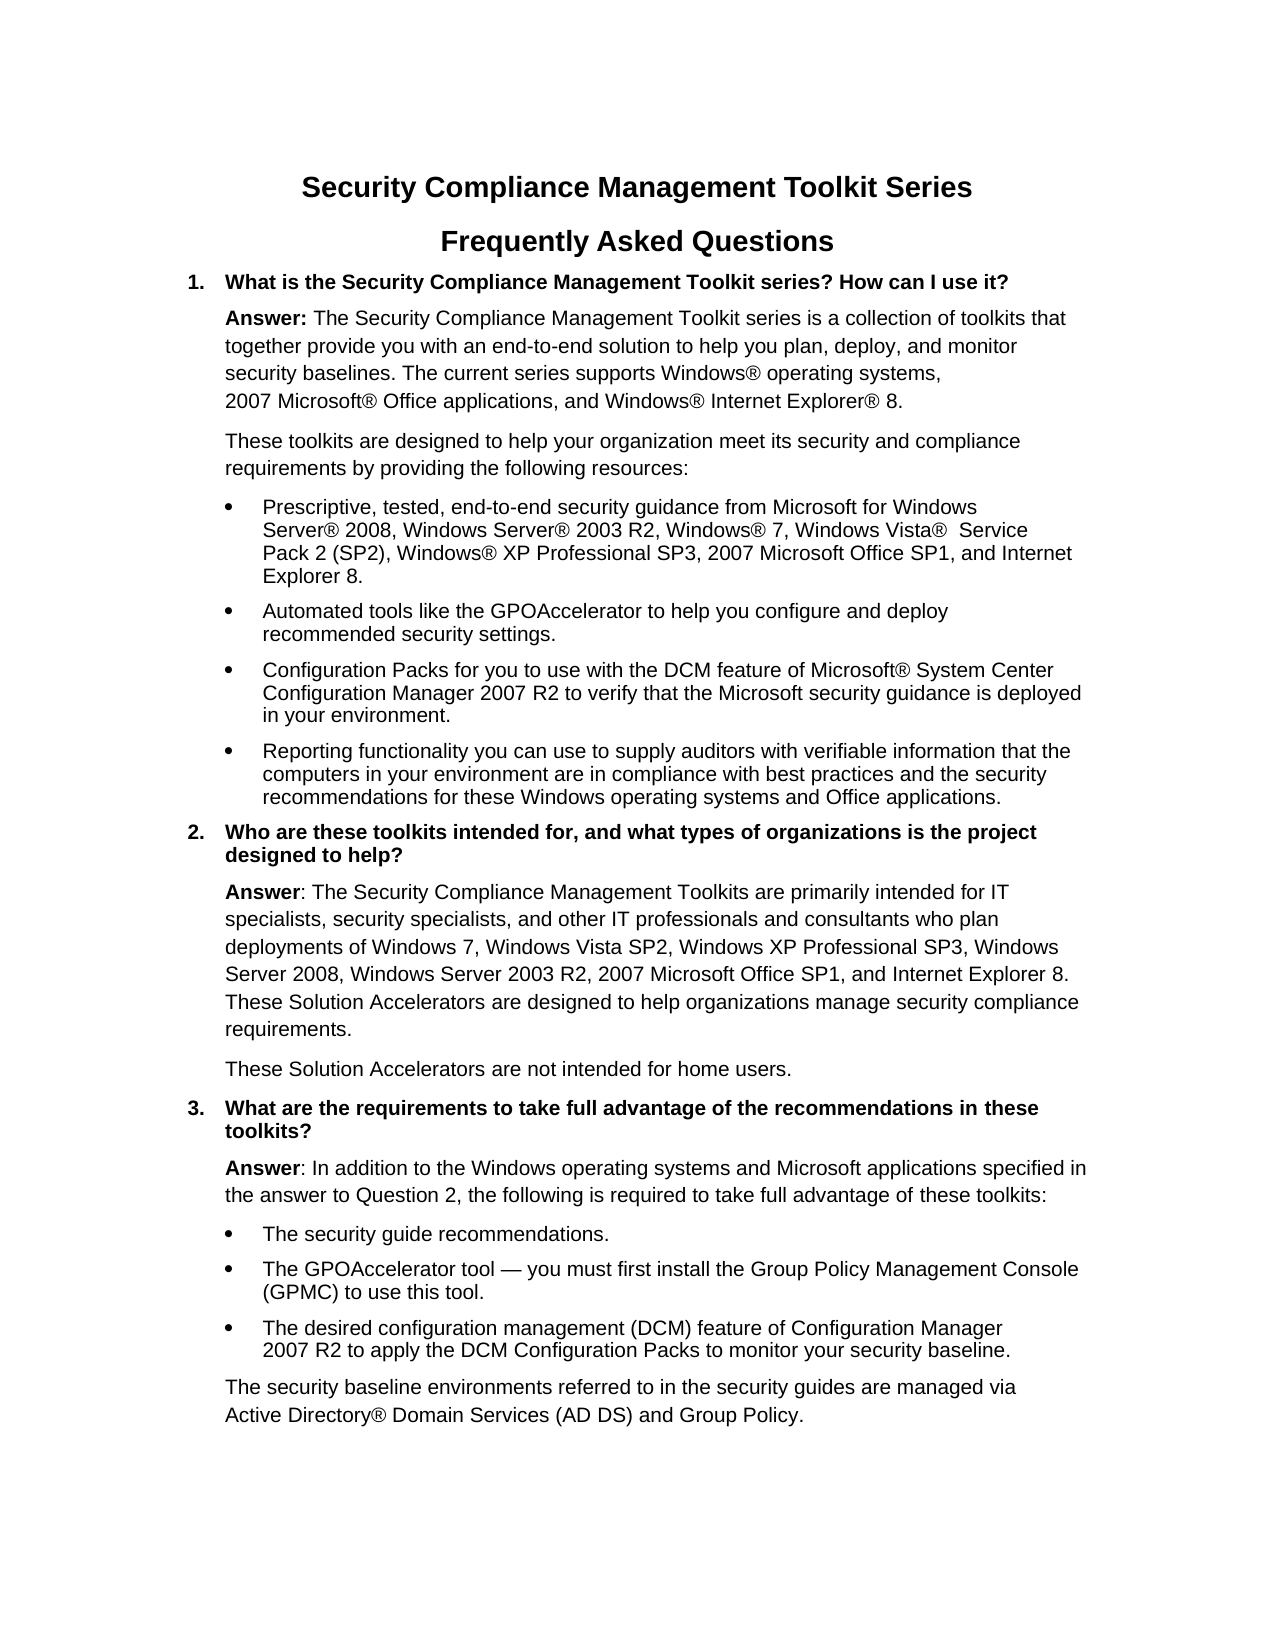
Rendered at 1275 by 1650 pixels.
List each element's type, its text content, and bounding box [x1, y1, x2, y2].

list Prescriptive, tested, end-to-end security guidance from Microsoft for Windows Server® 2008, Windows Server® 2003 R2, Windows® 7, Windows Vista® Service Pack 2 (SP2), Windows® XP Professional SP3, 2007 Microsoft Office SP1, and Internet Explorer 8. [225, 496, 1087, 588]
list Who are these toolkits intended for, and what types of organizations is the project designed to help? [187, 821, 1087, 867]
list These toolkits are designed to help your organization meet its security and compliance requirements by providing the following resources: [225, 429, 1087, 480]
list Answer: In addition to the Windows operating systems and Microsoft applications specified in the answer to Question 2, the following is required to take full advantage of these toolkits: [225, 1155, 1087, 1207]
list What is the Security Compliance Management Toolkit series? How can I use it? [187, 271, 1087, 294]
list Answer: The Security Compliance Management Toolkits are primarily intended for IT specialists, security specialists, and other IT professionals and consultants who plan deployments of Windows 7, Windows Vista SP2, Windows XP Professional SP3, Windows Server 2008, Windows Server 2003 R2, 2007 Microsoft Office SP1, and Internet Explorer 8. These Solution Accelerators are designed to help organizations manage security compliance requirements. [225, 879, 1087, 1041]
list Configuration Packs for you to use with the DCM feature of Microsoft® System Center Configuration Manager 2007 R2 to verify that the Microsoft security guidance is deployed in your environment. [225, 659, 1087, 727]
list The desired configuration management (DCM) feature of Configuration Manager 2007 R2 to apply the DCM Configuration Packs to monitor your security baseline. [225, 1317, 1087, 1362]
list These Solution Accelerators are not intended for home users. [225, 1057, 1087, 1081]
list The security baseline environments referred to in the security guides are managed via Active Directory® Domain Services (AD DS) and Group Policy. [225, 1375, 1087, 1426]
list Automated tools like the GPOAccelerator to help you configure and deploy recommended security settings. [225, 600, 1087, 646]
list The security guide recommendations. [225, 1223, 1087, 1246]
list The GPOAccelerator tool — you must first install the Group Policy Management Console (GPMC) to use this tool. [225, 1258, 1087, 1304]
subtitle Frequently Asked Questions [187, 225, 1087, 258]
list What are the requirements to take full advantage of the recommendations in these toolkits? [187, 1097, 1087, 1143]
list Answer: The Security Compliance Management Toolkit series is a collection of toolkits that together provide you with an end-to-end solution to help you plan, deploy, and monitor security baselines. The current series supports Windows® operating systems, 2007 Microsoft® Office applications, and Windows® Internet Explorer® 8. [225, 306, 1087, 413]
subtitle Security Compliance Management Toolkit Series [187, 171, 1087, 204]
list Reporting functionality you can use to supply auditors with verifiable information that the computers in your environment are in compliance with best practices and the security recommendations for these Windows operating systems and Office applications. [225, 740, 1087, 809]
